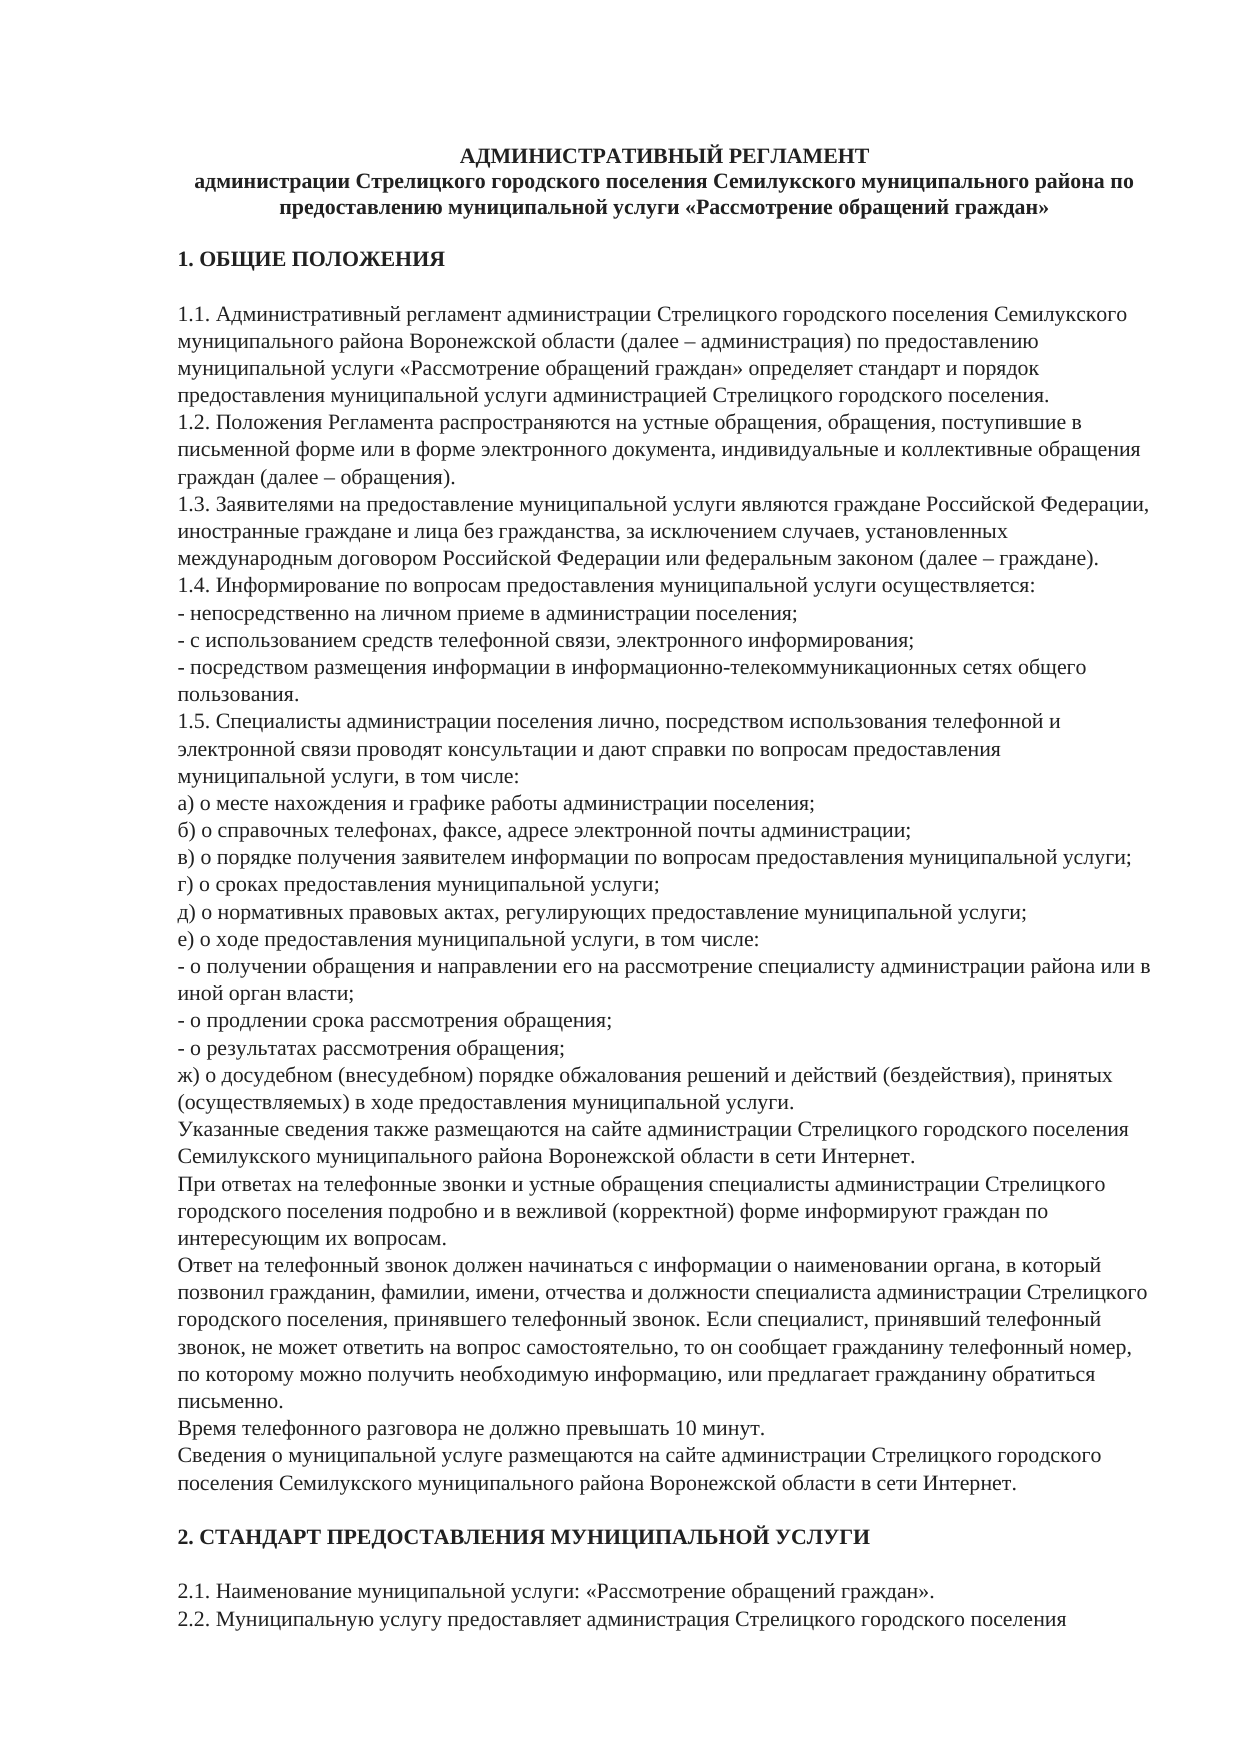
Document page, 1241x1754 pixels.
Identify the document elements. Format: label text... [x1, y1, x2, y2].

text администрации Стрелицкого городского поселения Семилукского муниципального района по предоставлению муниципальной услуги «Рассмотрение обращений граждан» [177, 168, 1152, 219]
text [177, 219, 1152, 1631]
text АДМИНИСТРАТИВНЫЙ РЕГЛАМЕНТ [177, 118, 1152, 168]
